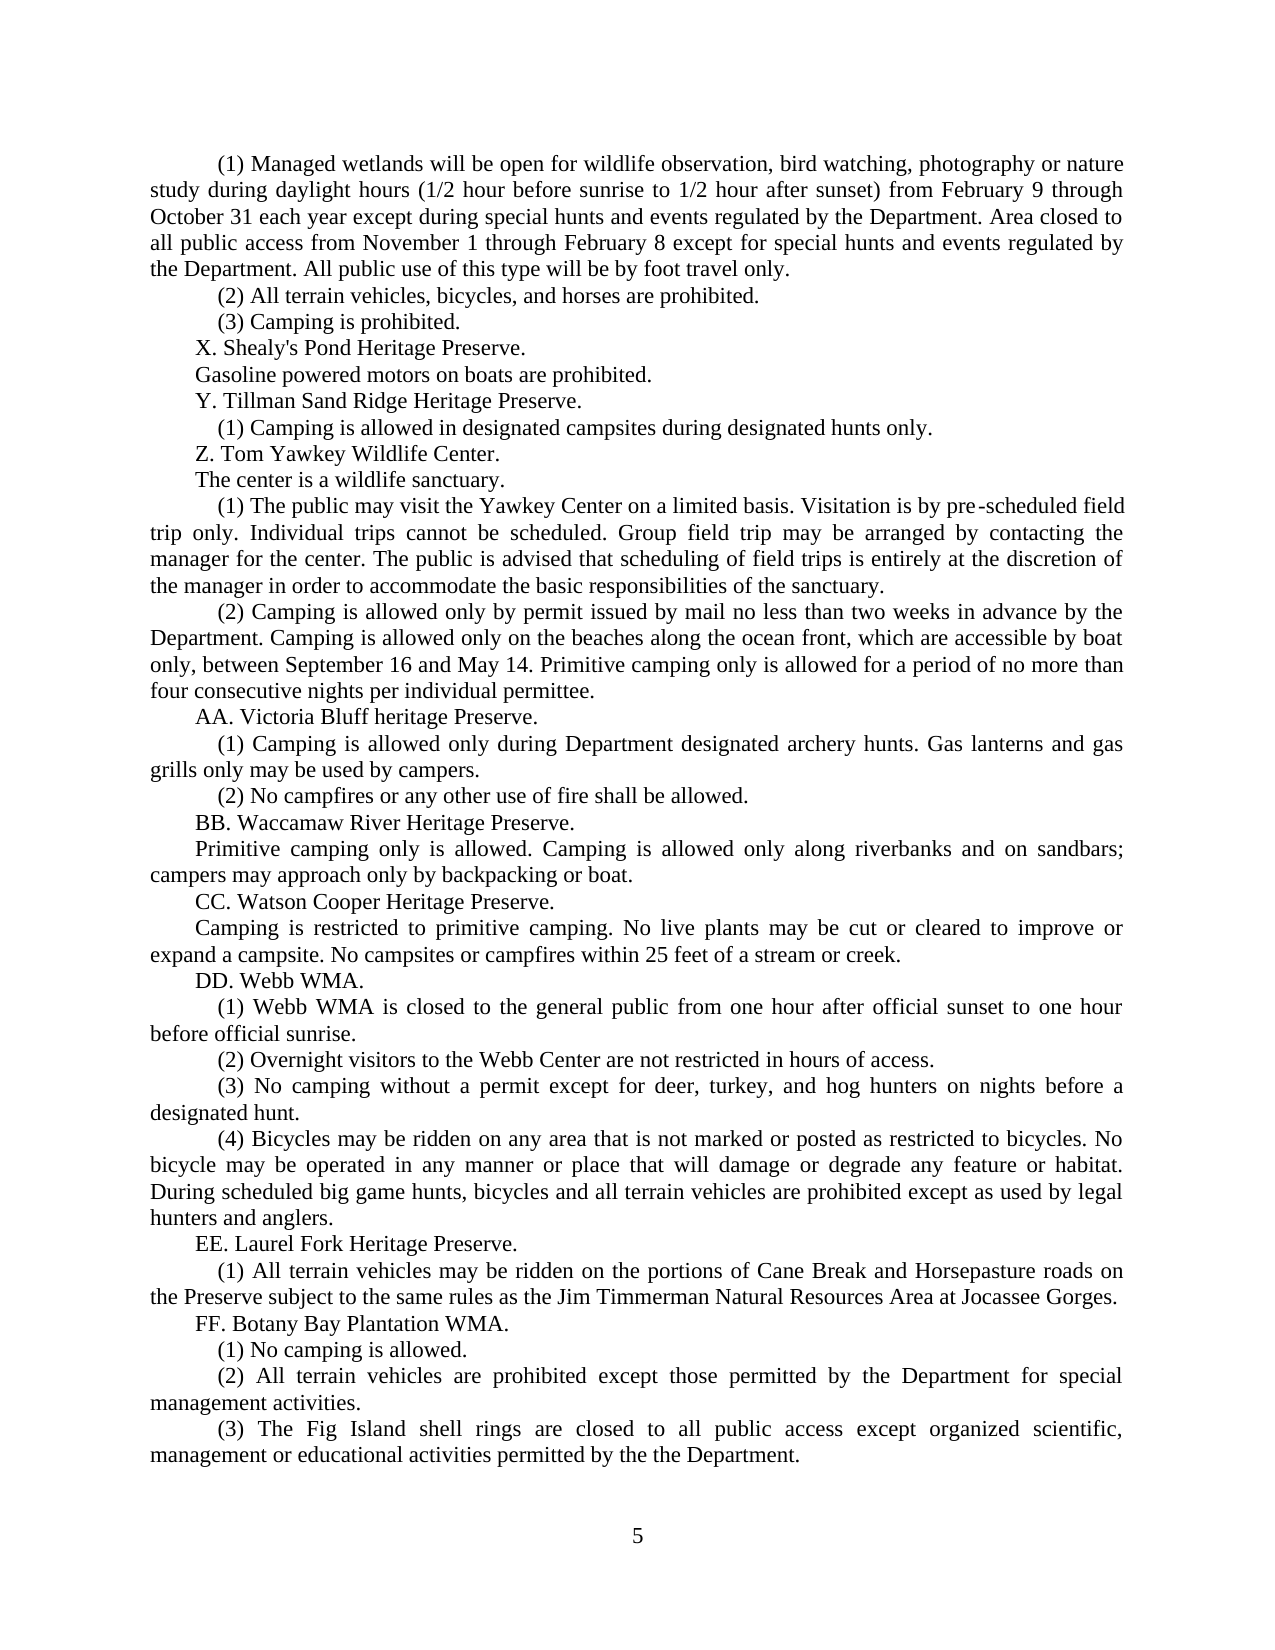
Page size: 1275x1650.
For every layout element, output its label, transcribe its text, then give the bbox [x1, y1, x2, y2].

text (1) All terrain vehicles may be ridden on the portions of Cane Break and Horsepasture roads on the Preserve subject to the same rules as the Jim Timmerman Natural Resources Area at Jocassee Gorges. [150, 1257, 1125, 1309]
text FF. Botany Bay Plantation WMA. [150, 1309, 1125, 1336]
text The center is a wildlife sanctuary. [150, 466, 1125, 493]
text Primitive camping only is allowed. Camping is allowed only along riverbanks and on sandbars; campers may approach only by backpacking or boat. [150, 835, 1125, 888]
text BB. Waccamaw River Heritage Preserve. [150, 809, 1125, 835]
text (1) Managed wetlands will be open for wildlife observation, bird watching, photography or nature study during daylight hours (1/2 hour before sunrise to 1/2 hour after sunset) from February 9 through October 31 each year except during special hunts and events regulated by the Department. Area closed to all public access from November 1 through February 8 except for special hunts and events regulated by the Department. All public use of this type will be by foot travel only. [150, 150, 1125, 282]
text (1) No camping is allowed. [150, 1336, 1125, 1362]
text (4) Bicycles may be ridden on any area that is not marked or posted as restricted to bicycles. No bicycle may be operated in any manner or place that will damage or degrade any feature or habitat. During scheduled big game hunts, bicycles and all terrain vehicles are prohibited except as used by legal hunters and anglers. [150, 1125, 1125, 1231]
text Gasoline powered motors on boats are prohibited. [150, 361, 1125, 387]
text X. Shealy's Pond Heritage Preserve. [150, 334, 1125, 361]
text Y. Tillman Sand Ridge Heritage Preserve. [150, 387, 1125, 413]
text (1) Camping is allowed in designated campsites during designated hunts only. [150, 413, 1125, 440]
text (2) Overnight visitors to the Webb Center are not restricted in hours of access. [150, 1046, 1125, 1072]
text (2) All terrain vehicles are prohibited except those permitted by the Department for special management activities. [150, 1362, 1125, 1415]
text (3) No camping without a permit except for deer, turkey, and hog hunters on nights before a designated hunt. [150, 1072, 1125, 1125]
text EE. Laurel Fork Heritage Preserve. [150, 1231, 1125, 1257]
text (1) Webb WMA is closed to the general public from one hour after official sunset to one hour before official sunrise. [150, 993, 1125, 1046]
text (3) The Fig Island shell rings are closed to all public access except organized scientific, management or educational activities permitted by the the Department. [150, 1415, 1125, 1468]
text Z. Tom Yawkey Wildlife Center. [150, 440, 1125, 466]
text (1) Camping is allowed only during Department designated archery hunts. Gas lanterns and gas grills only may be used by campers. [150, 730, 1125, 782]
text Camping is restricted to primitive camping. No live plants may be cut or cleared to improve or expand a campsite. No campsites or campfires within 25 feet of a stream or creek. [150, 914, 1125, 967]
text (1) The public may visit the Yawkey Center on a limited basis. Visitation is by pre-scheduled field trip only. Individual trips cannot be scheduled. Group field trip may be arranged by contacting the manager for the center. The public is advised that scheduling of field trips is entirely at the discretion of the manager in order to accommodate the basic responsibilities of the sanctuary. [150, 493, 1125, 598]
text AA. Victoria Bluff heritage Preserve. [150, 703, 1125, 730]
text (2) All terrain vehicles, bicycles, and horses are prohibited. [150, 282, 1125, 308]
text (3) Camping is prohibited. [150, 308, 1125, 334]
text (2) No campfires or any other use of fire shall be allowed. [150, 782, 1125, 809]
text (2) Camping is allowed only by permit issued by mail no less than two weeks in advance by the Department. Camping is allowed only on the beaches along the ocean front, which are accessible by boat only, between September 16 and May 14. Primitive camping only is allowed for a period of no more than four consecutive nights per individual permittee. [150, 598, 1125, 703]
text DD. Webb WMA. [150, 967, 1125, 993]
text CC. Watson Cooper Heritage Preserve. [150, 888, 1125, 914]
